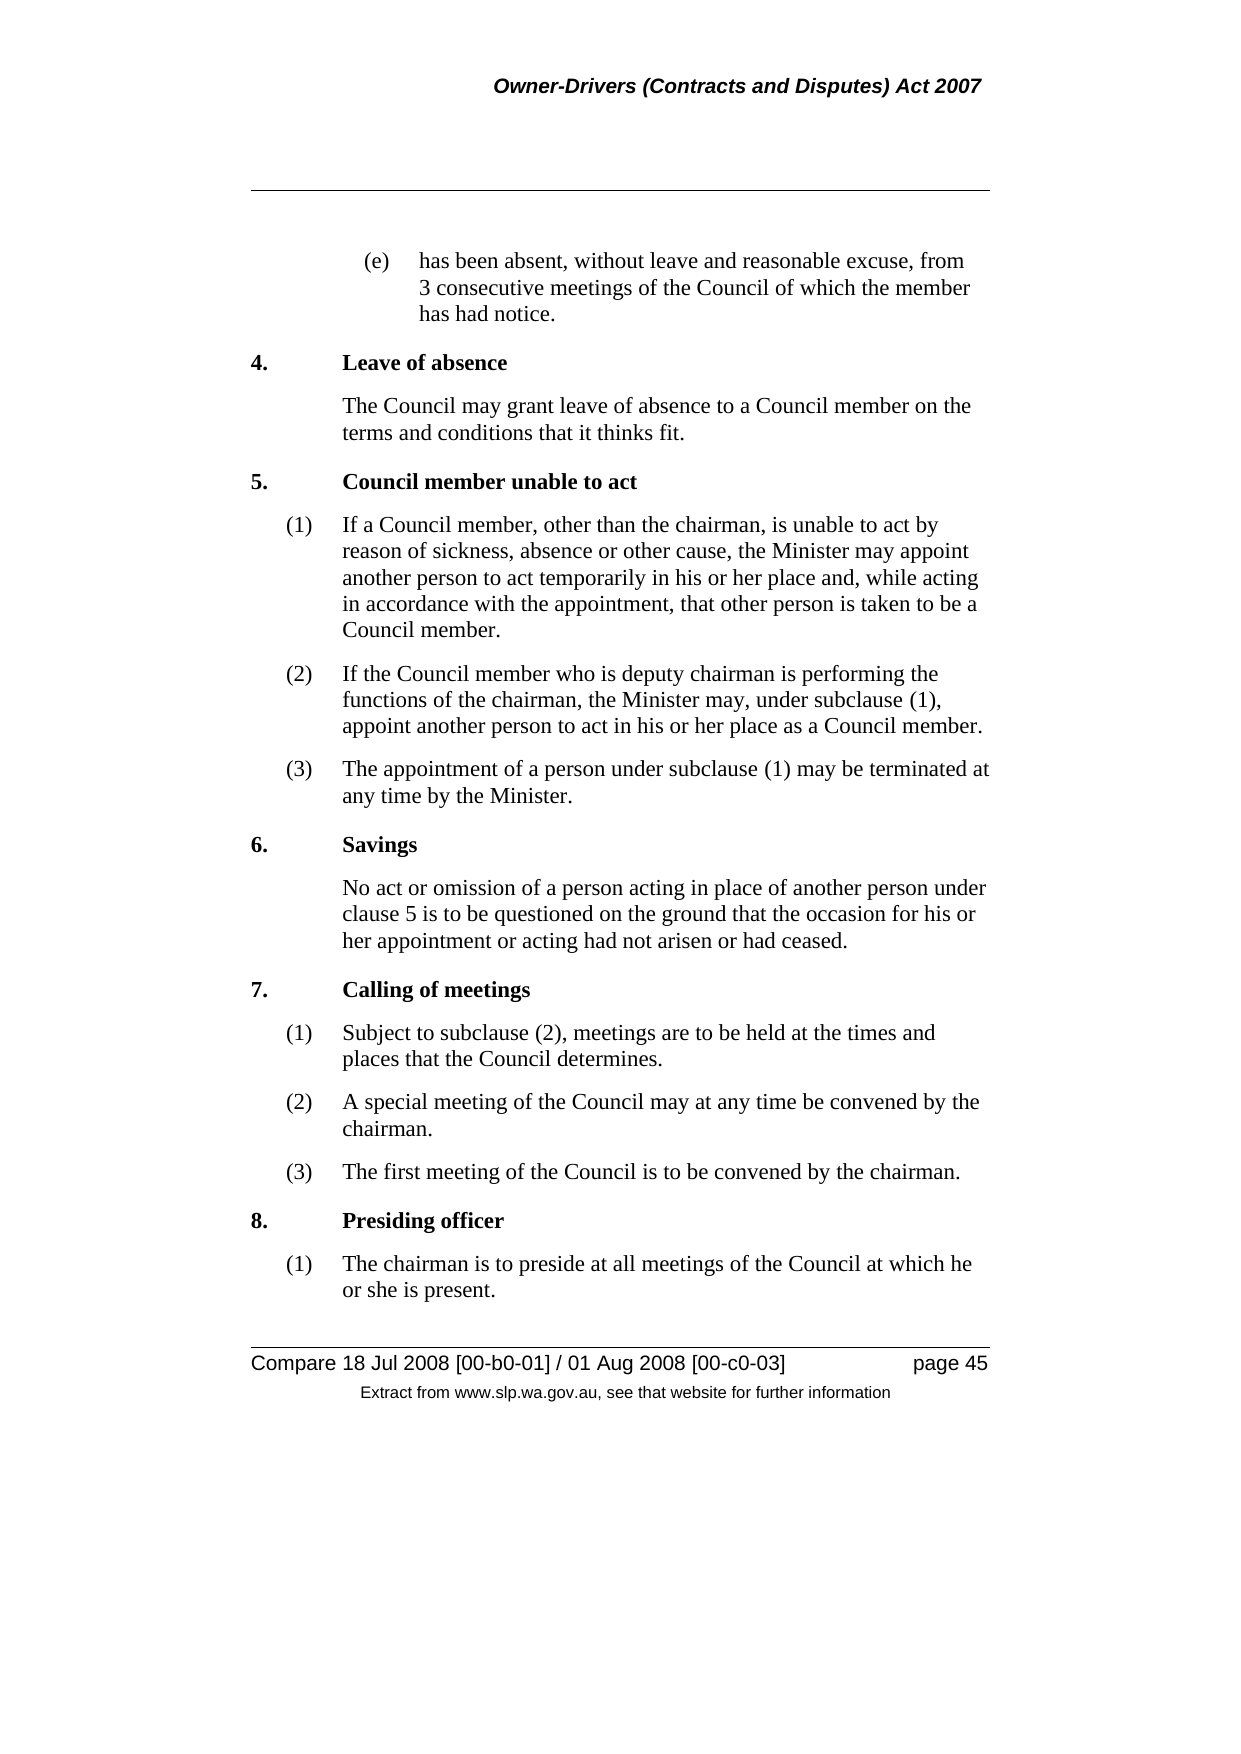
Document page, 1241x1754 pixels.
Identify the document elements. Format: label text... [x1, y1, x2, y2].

subtitle 4. Leave of absence [251, 349, 990, 376]
text (3) The appointment of a person under subclause (1) may be terminated at any time by the Minister. [251, 755, 990, 808]
subtitle 5. Council member unable to act [251, 468, 990, 494]
text (2) A special meeting of the Council may at any time be convened by the chairman. [251, 1088, 990, 1141]
text (3) The first meeting of the Council is to be convened by the chairman. [251, 1158, 990, 1184]
subtitle 8. Presiding officer [251, 1207, 990, 1233]
text (1) Subject to subclause (2), meetings are to be held at the times and places that the Council determines. [251, 1019, 990, 1072]
text (2) If the Council member who is deputy chairman is performing the functions of the chairman, the Minister may, under subclause (1), appoint another person to act in his or her place as a Council member. [251, 659, 990, 739]
text (1) The chairman is to preside at all meetings of the Council at which he or she is present. [251, 1250, 990, 1303]
text (1) If a Council member, other than the chairman, is unable to act by reason of sickness, absence or other cause, the Minister may appoint another person to act temporarily in his or her place and, while acting in accordance with the appointment, that other person is taken to be a Council member. [251, 511, 990, 643]
subtitle 6. Savings [251, 831, 990, 857]
subtitle 7. Calling of meetings [251, 976, 990, 1002]
text No act or omission of a person acting in place of another person under clause 5 is to be questioned on the ground that the occasion for his or her appointment or acting had not arisen or had ceased. [251, 874, 990, 953]
text (e) has been absent, without leave and reasonable excuse, from 3 consecutive meetings of the Council of which the member has had notice. [251, 247, 990, 327]
text The Council may grant leave of absence to a Council member on the terms and conditions that it thinks fit. [251, 392, 990, 445]
